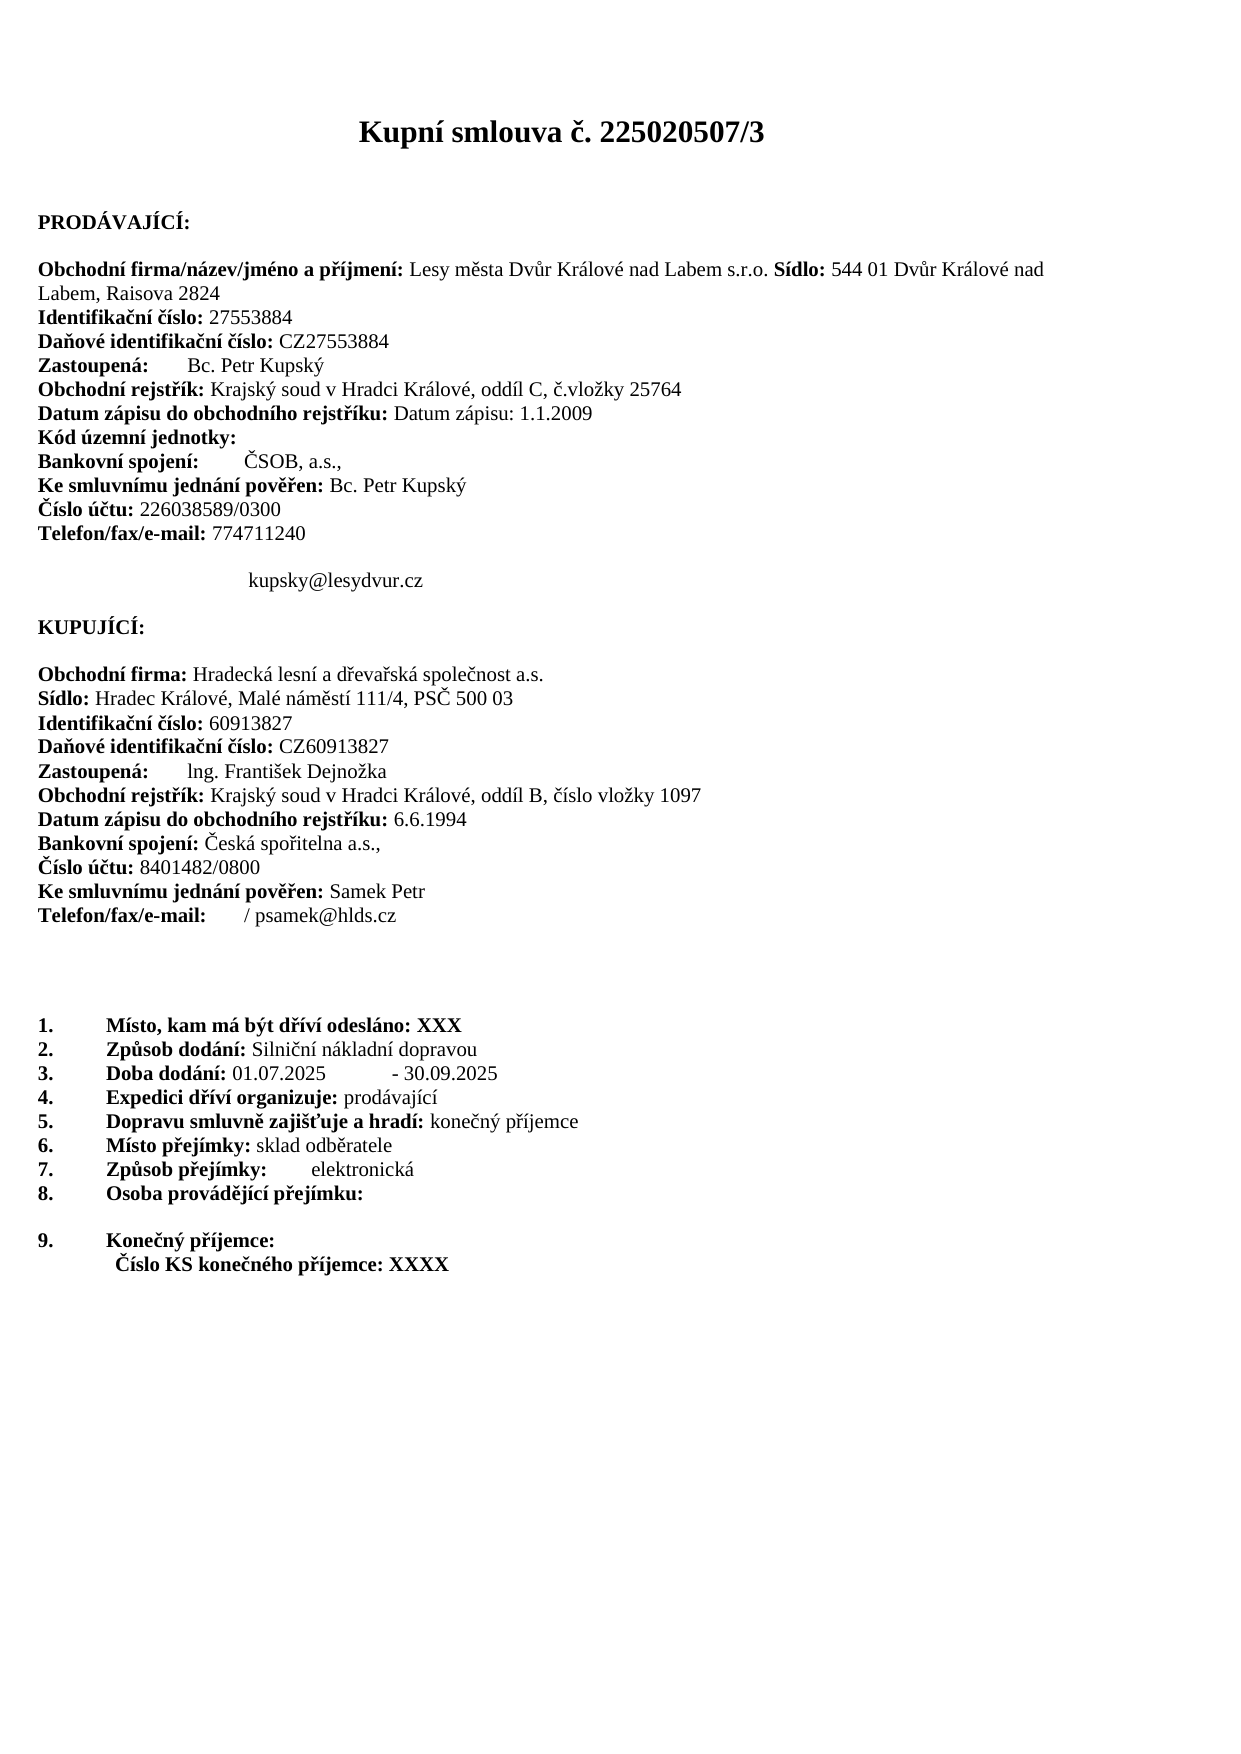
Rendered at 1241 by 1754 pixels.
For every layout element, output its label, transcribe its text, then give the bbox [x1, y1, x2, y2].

text Ke smluvnímu jednání pověřen: Samek Petr [38, 879, 1086, 903]
list Způsob přejímky: elektronická [38, 1157, 1086, 1181]
list Dopravu smluvně zajišťuje a hradí: konečný příjemce [38, 1109, 1086, 1133]
text Telefon/fax/e-mail: / psamek@hlds.cz [38, 903, 1086, 927]
text Identifikační číslo: 60913827 [38, 710, 1086, 734]
text Telefon/fax/e-mail: 774711240 [38, 521, 1086, 545]
text PRODÁVAJÍCÍ: [38, 210, 1086, 234]
text Bankovní spojení: ČSOB, a.s., [38, 449, 1086, 473]
text Číslo účtu: 226038589/0300 [38, 497, 1086, 521]
text Daňové identifikační číslo: CZ27553884 [38, 329, 1086, 353]
text kupsky@lesydvur.cz [248, 568, 1086, 592]
list Místo, kam má být dříví odesláno: XXX [38, 1013, 1086, 1037]
text Obchodní rejstřík: Krajský soud v Hradci Králové, oddíl C, č.vložky 25764 [38, 377, 1086, 401]
list Konečný příjemce: [38, 1228, 1086, 1252]
text Zastoupená: Bc. Petr Kupský [38, 353, 1086, 377]
text Daňové identifikační číslo: CZ60913827 [38, 734, 1086, 758]
text Obchodní rejstřík: Krajský soud v Hradci Králové, oddíl B, číslo vložky 1097 [38, 783, 1086, 807]
list Doba dodání: 01.07.2025 - 30.09.2025 [38, 1061, 1086, 1085]
text Číslo účtu: 8401482/0800 [38, 855, 1086, 879]
text Bankovní spojení: Česká spořitelna a.s., [38, 831, 1086, 855]
text Sídlo: Hradec Králové, Malé náměstí 111/4, PSČ 500 03 [38, 686, 1086, 710]
text Obchodní firma: Hradecká lesní a dřevařská společnost a.s. [38, 662, 1086, 686]
text Datum zápisu do obchodního rejstříku: Datum zápisu: 1.1.2009 [38, 401, 1086, 425]
list Osoba provádějící přejímku: [38, 1181, 1086, 1205]
list Místo přejímky: sklad odběratele [38, 1133, 1086, 1157]
text Číslo KS konečného příjemce: XXXX [115, 1252, 1086, 1276]
text Kupní smlouva č. 225020507/3 [38, 114, 1086, 150]
text Zastoupená: lng. František Dejnožka [38, 758, 1086, 783]
text Identifikační číslo: 27553884 [38, 305, 1086, 329]
list Expedici dříví organizuje: prodávající [38, 1085, 1086, 1109]
list Způsob dodání: Silniční nákladní dopravou [38, 1037, 1086, 1061]
text Kód územní jednotky: [38, 425, 1086, 449]
text Ke smluvnímu jednání pověřen: Bc. Petr Kupský [38, 473, 1086, 497]
text KUPUJÍCÍ: [38, 615, 1086, 639]
text Obchodní firma/název/jméno a příjmení: Lesy města Dvůr Králové nad Labem s.r.o. Sídlo: 544 01 Dvůr Králové nad Labem, Raisova 2824 [38, 257, 1086, 305]
text Datum zápisu do obchodního rejstříku: 6.6.1994 [38, 807, 1086, 831]
